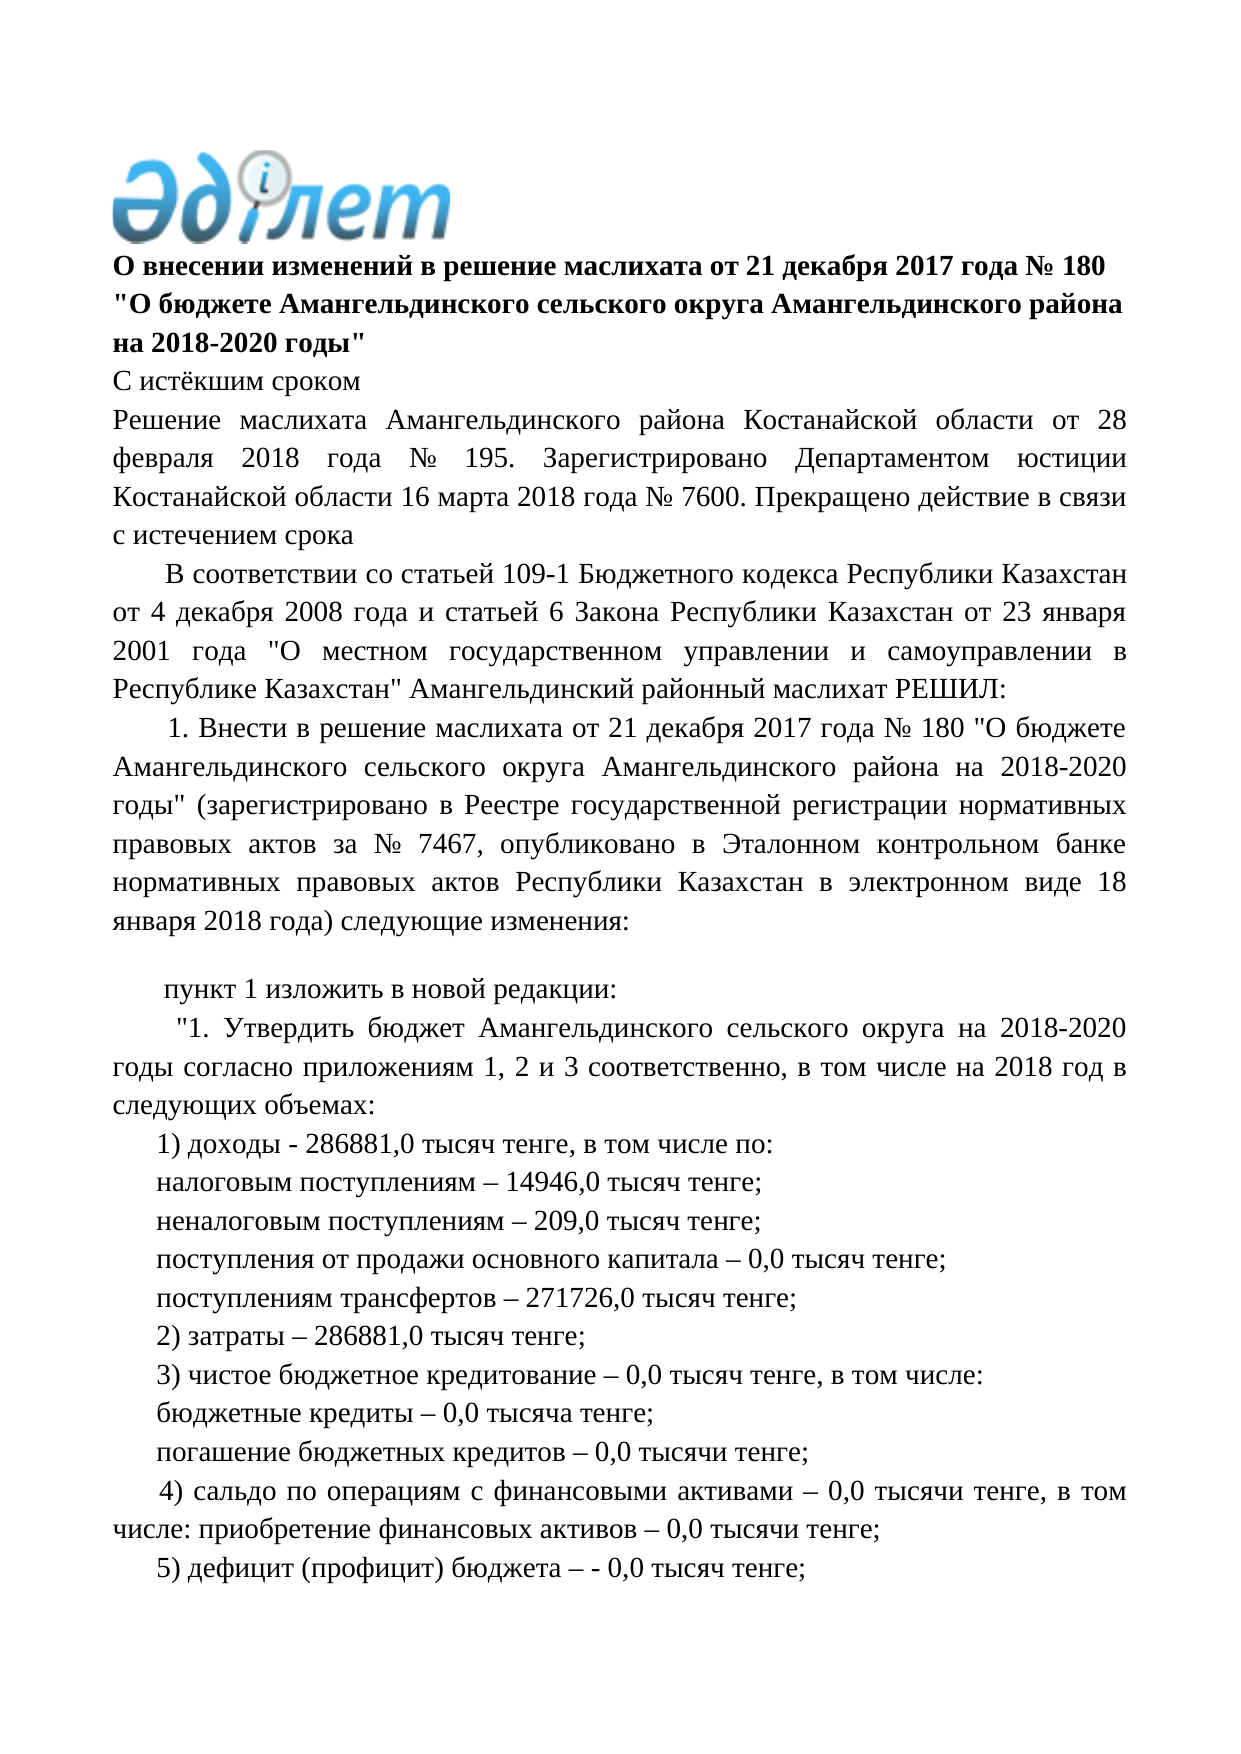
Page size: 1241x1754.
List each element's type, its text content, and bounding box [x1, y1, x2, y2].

text 1) доходы - 286881,0 тысяч тенге, в том числе по: [112, 1126, 1128, 1159]
text пункт 1 изложить в новой редакции: [112, 972, 1128, 1005]
text налоговым поступлениям – 14946,0 тысяч тенге; [112, 1164, 1128, 1198]
text 4) сальдо по операциям с финансовыми активами – 0,0 тысячи тенге, в том числе: приобретение финансовых активов – 0,0 тысячи тенге; [112, 1473, 1128, 1545]
text неналоговым поступлениям – 209,0 тысяч тенге; [112, 1203, 1128, 1236]
text "1. Утвердить бюджет Амангельдинского сельского округа на 2018-2020 годы согласно приложениям 1, 2 и 3 соответственно, в том числе на 2018 год в следующих объемах: [112, 1010, 1128, 1121]
text бюджетные кредиты – 0,0 тысяча тенге; [112, 1396, 1128, 1429]
text В соответствии со статьей 109-1 Бюджетного кодекса Республики Казахстан от 4 декабря 2008 года и статьей 6 Закона Республики Казахстан от 23 января 2001 года "О местном государственном управлении и самоуправлении в Республике Казахстан" Амангельдинский районный маслихат РЕШИЛ: [112, 556, 1128, 705]
text 5) дефицит (профицит) бюджета – - 0,0 тысяч тенге; [112, 1550, 1128, 1583]
text 2) затраты – 286881,0 тысяч тенге; [112, 1318, 1128, 1352]
text поступлениям трансфертов – 271726,0 тысяч тенге; [112, 1280, 1128, 1313]
text поступления от продажи основного капитала – 0,0 тысяч тенге; [112, 1241, 1128, 1275]
text Решение маслихата Амангельдинского района Костанайской области от 28 февраля 2018 года № 195. Зарегистрировано Департаментом юстиции Костанайской области 16 марта 2018 года № 7600. Прекращено действие в связи с истечением срока [112, 402, 1128, 551]
text С истёкшим сроком [112, 363, 1128, 397]
text погашение бюджетных кредитов – 0,0 тысячи тенге; [112, 1434, 1128, 1468]
text О внесении изменений в решение маслихата от 21 декабря 2017 года № 180 "О бюджете Амангельдинского сельского округа Амангельдинского района на 2018-2020 годы" [112, 248, 1128, 358]
text 1. Внести в решение маслихата от 21 декабря 2017 года № 180 "О бюджете Амангельдинского сельского округа Амангельдинского района на 2018-2020 годы" (зарегистрировано в Реестре государственной регистрации нормативных правовых актов за № 7467, опубликовано в Эталонном контрольном банке нормативных правовых актов Республики Казахстан в электронном виде 18 января 2018 года) следующие изменения: [112, 710, 1128, 936]
text 3) чистое бюджетное кредитование – 0,0 тысяч тенге, в том числе: [112, 1357, 1128, 1391]
picture [112, 150, 451, 244]
